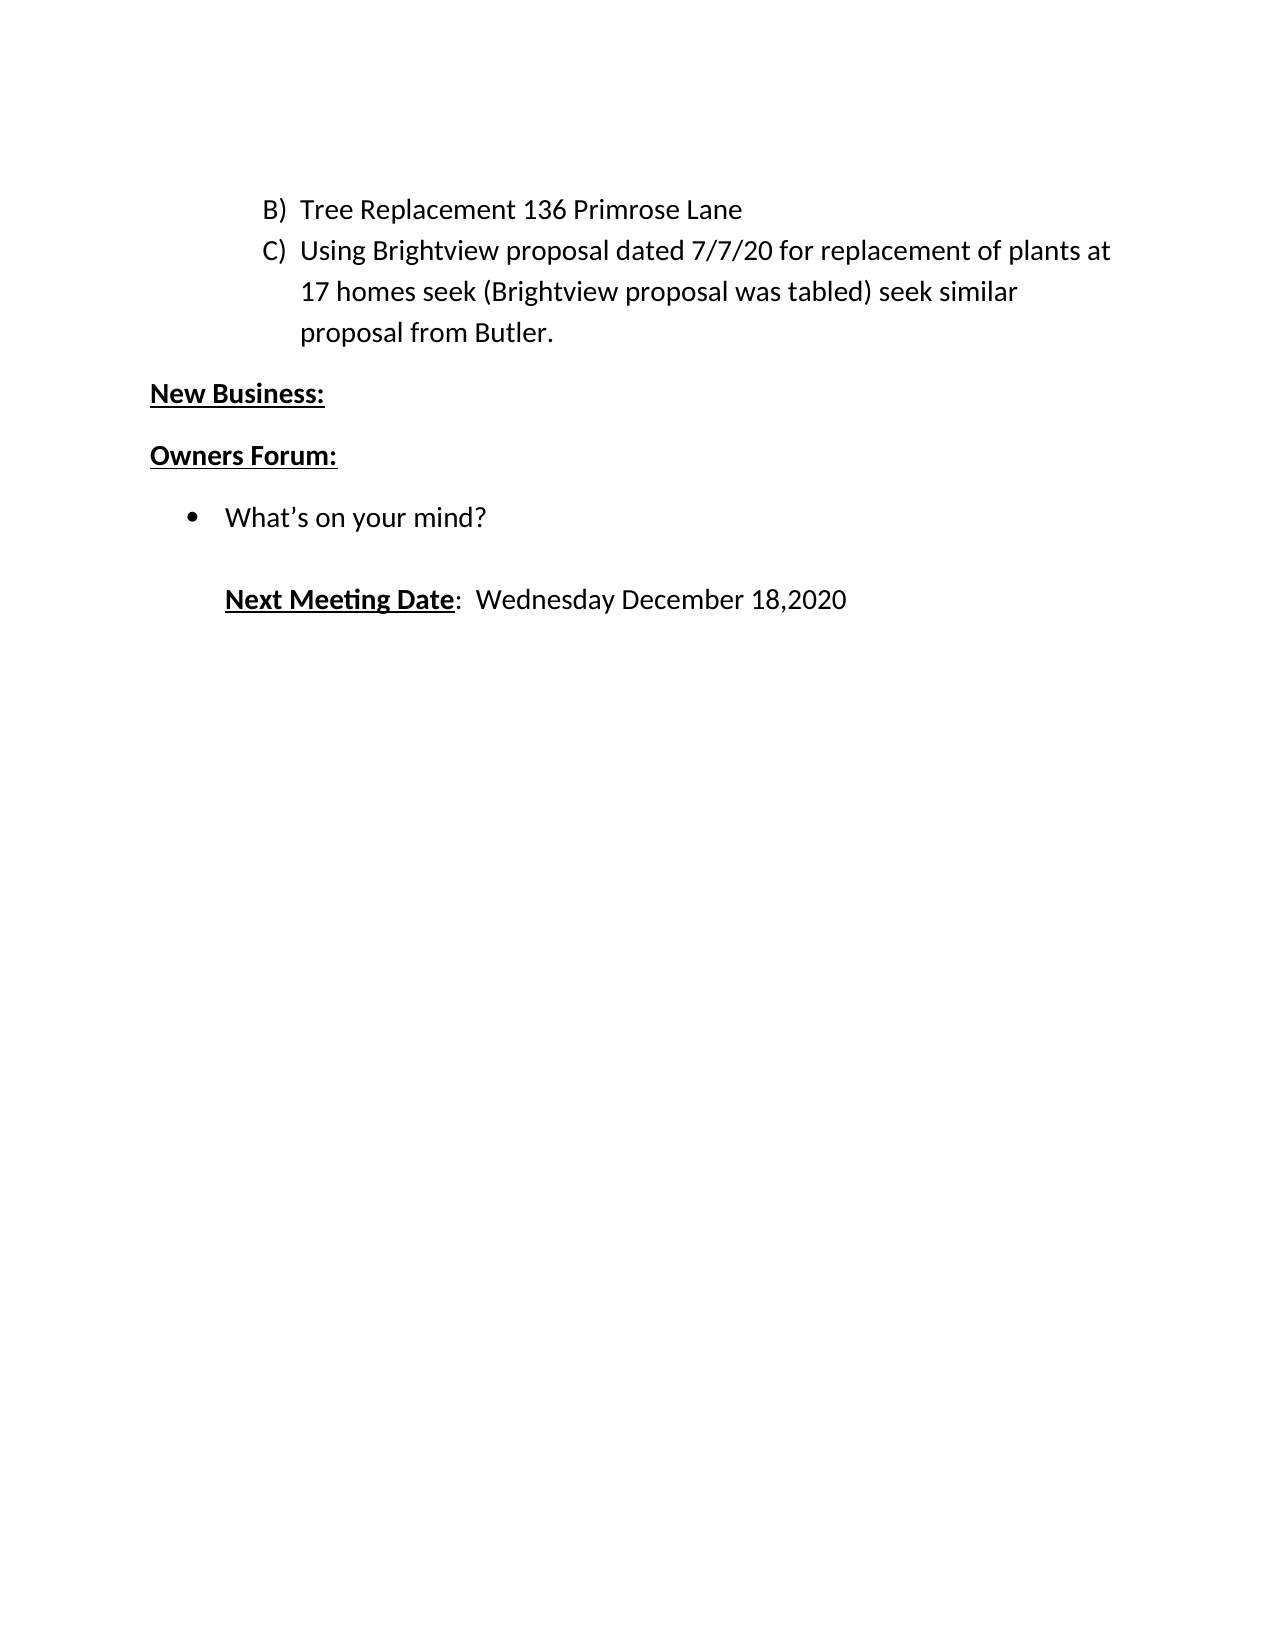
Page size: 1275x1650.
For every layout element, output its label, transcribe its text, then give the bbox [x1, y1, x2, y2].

list What’s on your mind? [187, 499, 1125, 535]
text New Business: [150, 376, 1125, 411]
text Owners Forum: [150, 437, 1125, 473]
list Using Brightview proposal dated 7/7/20 for replacement of plants at 17 homes seek (Brightview proposal was tabled) seek similar proposal from Butler. [262, 232, 1125, 349]
list Next Meeting Date: Wednesday December 18,2020 [225, 581, 1125, 617]
list Tree Replacement 136 Primrose Lane [262, 191, 1125, 227]
